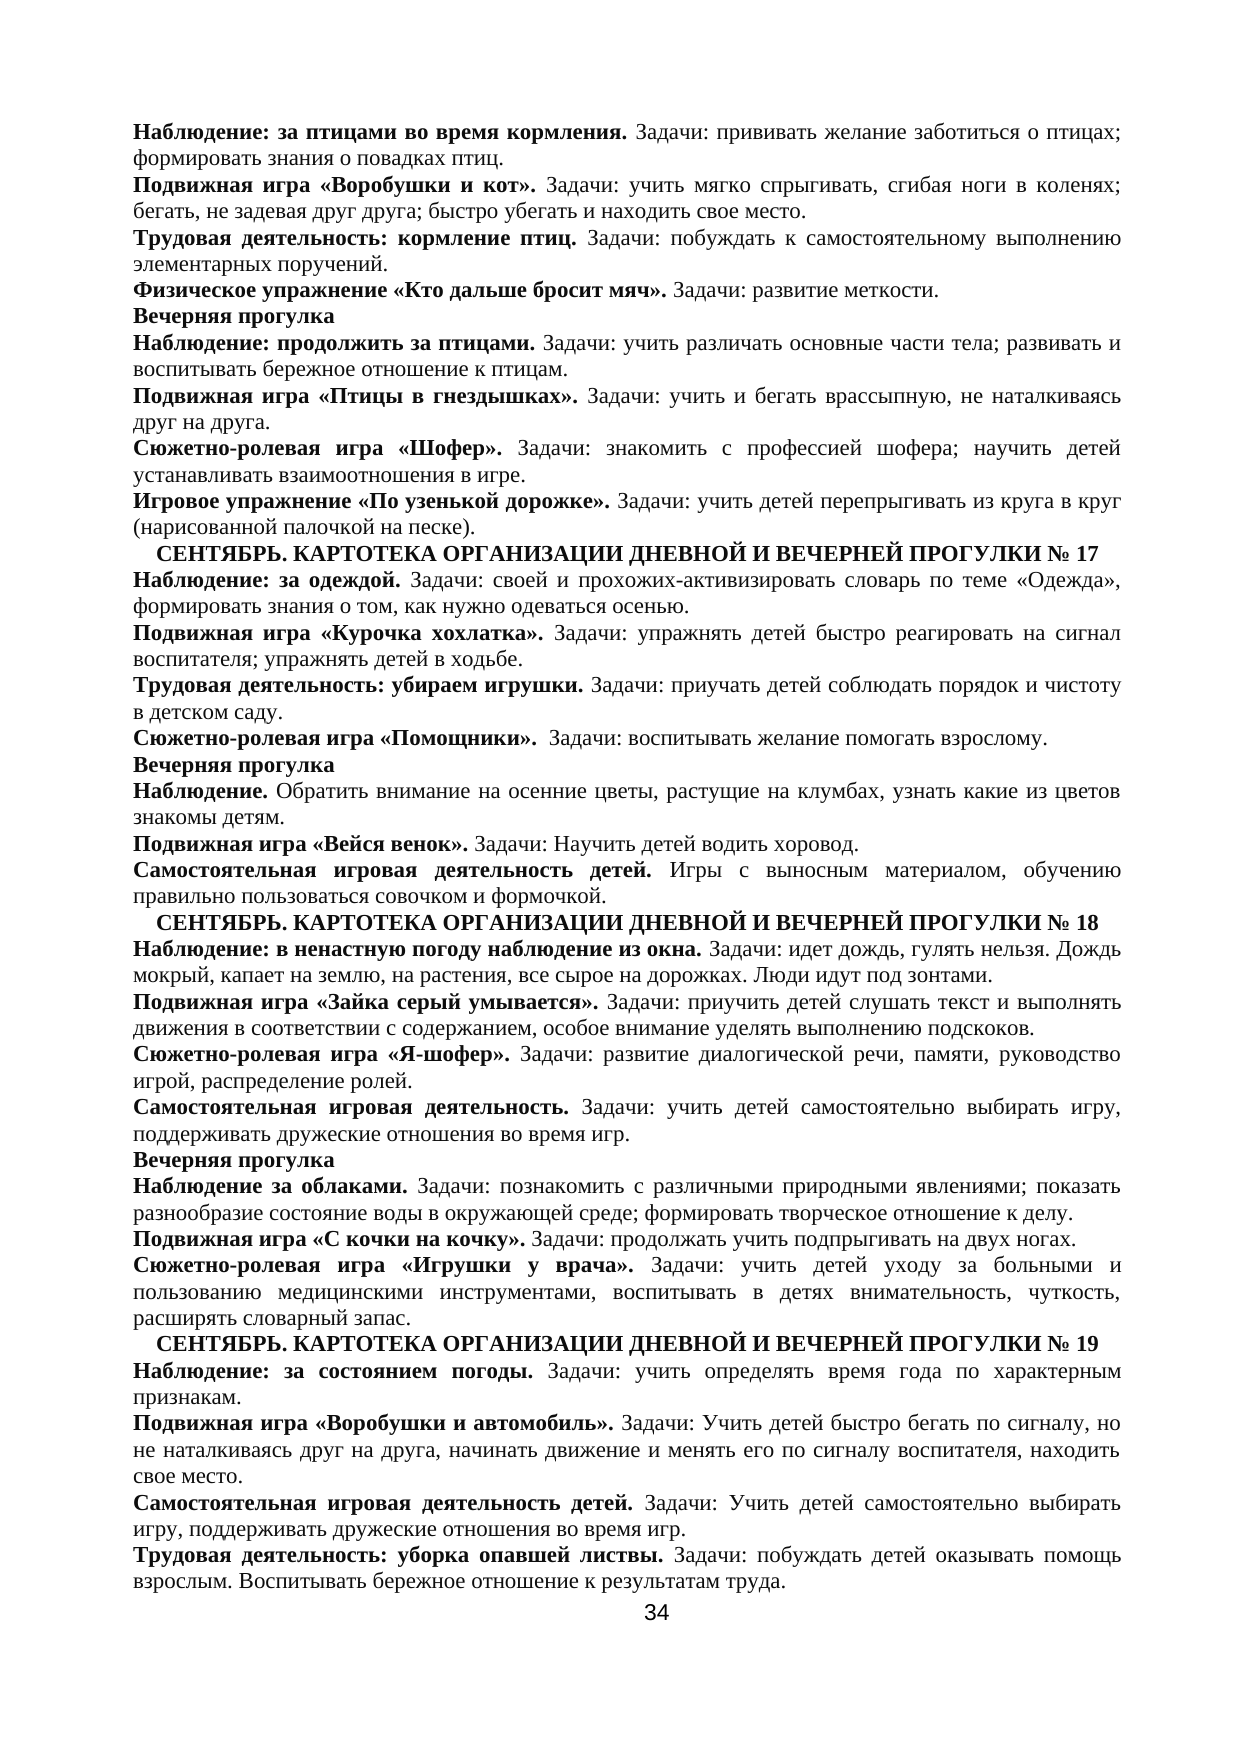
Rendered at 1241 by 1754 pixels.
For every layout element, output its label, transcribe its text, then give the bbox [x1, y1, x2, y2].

text Наблюдение. Обратить внимание на осенние цветы, растущие на клумбах, узнать какие из цветов знакомы детям. [133, 777, 1122, 830]
text Подвижная игра «Воробушки и автомобиль». Задачи: Учить детей быстро бегать по сигналу, но не наталкиваясь друг на друга, начинать движение и менять его по сигналу воспитателя, находить свое место. [133, 1409, 1122, 1488]
text Наблюдение: за птицами во время кормления. Задачи: прививать желание заботиться о птицах; формировать знания о повадках птиц. [133, 118, 1122, 171]
text Сюжетно-ролевая игра «Я-шофер». Задачи: развитие диалогической речи, памяти, руководство игрой, распределение ролей. [133, 1041, 1122, 1093]
text Подвижная игра «Курочка хохлатка». Задачи: упражнять детей быстро реагировать на сигнал воспитателя; упражнять детей в ходьбе. [133, 619, 1122, 672]
text Наблюдение: продолжить за птицами. Задачи: учить различать основные части тела; развивать и воспитывать бережное отношение к птицам. [133, 329, 1122, 382]
text Сюжетно-ролевая игра «Игрушки у врача». Задачи: учить детей уходу за больными и пользованию медицинскими инструментами, воспитывать в детях внимательность, чуткость, расширять словарный запас. [133, 1251, 1122, 1330]
text Трудовая деятельность: уборка опавшей листвы. Задачи: побуждать детей оказывать помощь взрослым. Воспитывать бережное отношение к результатам труда. [133, 1541, 1122, 1594]
text Сентябрь. Картотека организации дневной и вечерней прогулки № 19 [133, 1330, 1122, 1357]
text Подвижная игра «Птицы в гнездышках». Задачи: учить и бегать врассыпную, не наталкиваясь друг на друга. [133, 382, 1122, 434]
text Наблюдение: в ненастную погоду наблюдение из окна. Задачи: идет дождь, гулять нельзя. Дождь мокрый, капает на землю, на растения, все сырое на дорожках. Люди идут под зонтами. [133, 935, 1122, 988]
text Вечерняя прогулка [133, 751, 1122, 777]
text Наблюдение: за одеждой. Задачи: своей и прохожих-активизировать словарь по теме «Одежда», формировать знания о том, как нужно одеваться осенью. [133, 566, 1122, 619]
text Сюжетно-ролевая игра «Шофер». Задачи: знакомить с профессией шофера; научить детей устанавливать взаимоотношения в игре. [133, 434, 1122, 487]
text Самостоятельная игровая деятельность детей. Игры с выносным материалом, обучению правильно пользоваться совочком и формочкой. [133, 856, 1122, 909]
text Подвижная игра «Воробушки и кот». Задачи: учить мягко спрыгивать, сгибая ноги в коленях; бегать, не задевая друг друга; быстро убегать и находить свое место. [133, 171, 1122, 223]
text Подвижная игра «С кочки на кочку». Задачи: продолжать учить подпрыгивать на двух ногах. [133, 1225, 1122, 1251]
text Самостоятельная игровая деятельность. Задачи: учить детей самостоятельно выбирать игру, поддерживать дружеские отношения во время игр. [133, 1093, 1122, 1146]
text Подвижная игра «Зайка серый умывается». Задачи: приучить детей слушать текст и выполнять движения в соответствии с содержанием, особое внимание уделять выполнению подскоков. [133, 988, 1122, 1041]
text Сентябрь. Картотека организации дневной и вечерней прогулки № 18 [133, 909, 1122, 935]
text Подвижная игра «Вейся венок». Задачи: Научить детей водить хоровод. [133, 830, 1122, 856]
text Наблюдение: за состоянием погоды. Задачи: учить определять время года по характерным признакам. [133, 1357, 1122, 1409]
text Трудовая деятельность: убираем игрушки. Задачи: приучать детей соблюдать порядок и чистоту в детском саду. [133, 672, 1122, 724]
text Сюжетно-ролевая игра «Помощники». Задачи: воспитывать желание помогать взрослому. [133, 724, 1122, 751]
text Физическое упражнение «Кто дальше бросит мяч». Задачи: развитие меткости. [133, 276, 1122, 303]
text Сентябрь. Картотека организации дневной и вечерней прогулки № 17 [133, 540, 1122, 566]
text Вечерняя прогулка [133, 303, 1122, 329]
text Игровое упражнение «По узенькой дорожке». Задачи: учить детей перепрыгивать из круга в круг (нарисованной палочкой на песке). [133, 487, 1122, 540]
text Самостоятельная игровая деятельность детей. Задачи: Учить детей самостоятельно выбирать игру, поддерживать дружеские отношения во время игр. [133, 1488, 1122, 1541]
text Трудовая деятельность: кормление птиц. Задачи: побуждать к самостоятельному выполнению элементарных поручений. [133, 223, 1122, 276]
text Наблюдение за облаками. Задачи: познакомить с различными природными явлениями; показать разнообразие состояние воды в окружающей среде; формировать творческое отношение к делу. [133, 1172, 1122, 1225]
text Вечерняя прогулка [133, 1146, 1122, 1172]
